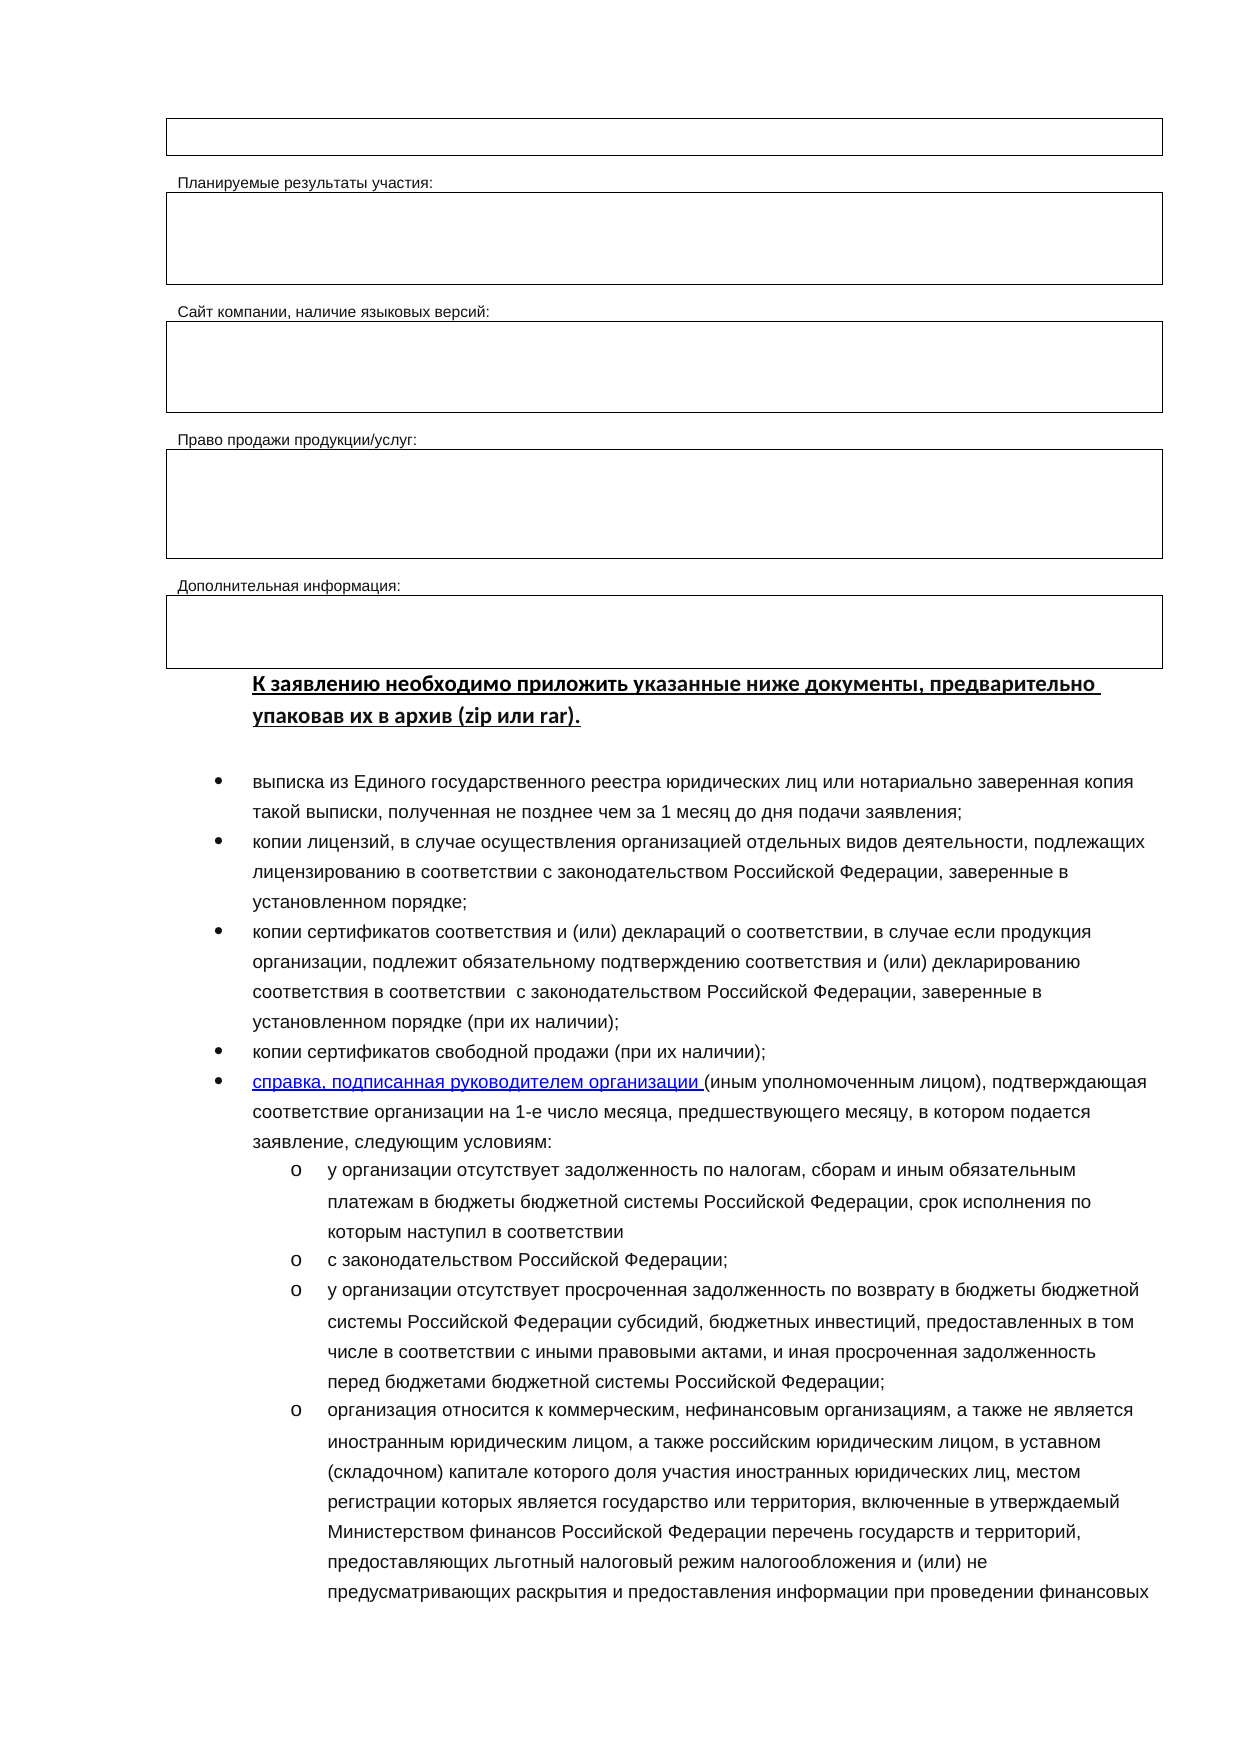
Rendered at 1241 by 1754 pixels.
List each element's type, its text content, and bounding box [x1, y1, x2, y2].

list копии лицензий, в случае осуществления организацией отдельных видов деятельности, подлежащих лицензированию в соответствии с законодательством Российской Федерации, заверенные в установленном порядке; [215, 823, 1152, 913]
table_header [167, 596, 1162, 668]
text Право продажи продукции/услуг: [177, 431, 1152, 449]
list у организации отсутствует задолженность по налогам, сборам и иным обязательным платежам в бюджеты бюджетной системы Российской Федерации, срок исполнения по которым наступил в соответствии [290, 1153, 1152, 1243]
list выписка из Единого государственного реестра юридических лиц или нотариально заверенная копия такой выписки, полученная не позднее чем за 1 месяц до дня подачи заявления; [215, 763, 1152, 823]
table_header [167, 322, 1162, 412]
list у организации отсутствует просроченная задолженность по возврату в бюджеты бюджетной системы Российской Федерации субсидий, бюджетных инвестиций, предоставленных в том числе в соответствии с иными правовыми актами, и иная просроченная задолженность перед бюджетами бюджетной системы Российской Федерации; [290, 1273, 1152, 1393]
table_header [167, 450, 1162, 558]
text Планируемые результаты участия: [177, 174, 1152, 192]
list копии сертификатов свободной продажи (при их наличии); [215, 1033, 1152, 1063]
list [290, 1393, 1152, 1603]
text Дополнительная информация: [177, 577, 1152, 595]
table_header [167, 193, 1162, 283]
list справка, подписанная руководителем организации (иным уполномоченным лицом), подтверждающая соответствие организации на 1-е число месяца, предшествующего месяцу, в котором подается заявление, следующим условиям: [215, 1063, 1152, 1153]
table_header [167, 119, 1162, 155]
list с законодательством Российской Федерации; [290, 1243, 1152, 1273]
list копии сертификатов соответствия и (или) деклараций о соответствии, в случае если продукция организации, подлежит обязательному подтверждению соответствия и (или) декларированию соответствия в соответствии с законодательством Российской Федерации, заверенные в установленном порядке (при их наличии); [215, 913, 1152, 1033]
list К заявлению необходимо приложить указанные ниже документы, предварительно упаковав их в архив (zip или rar). [252, 669, 1152, 729]
text Сайт компании, наличие языковых версий: [177, 302, 1152, 321]
